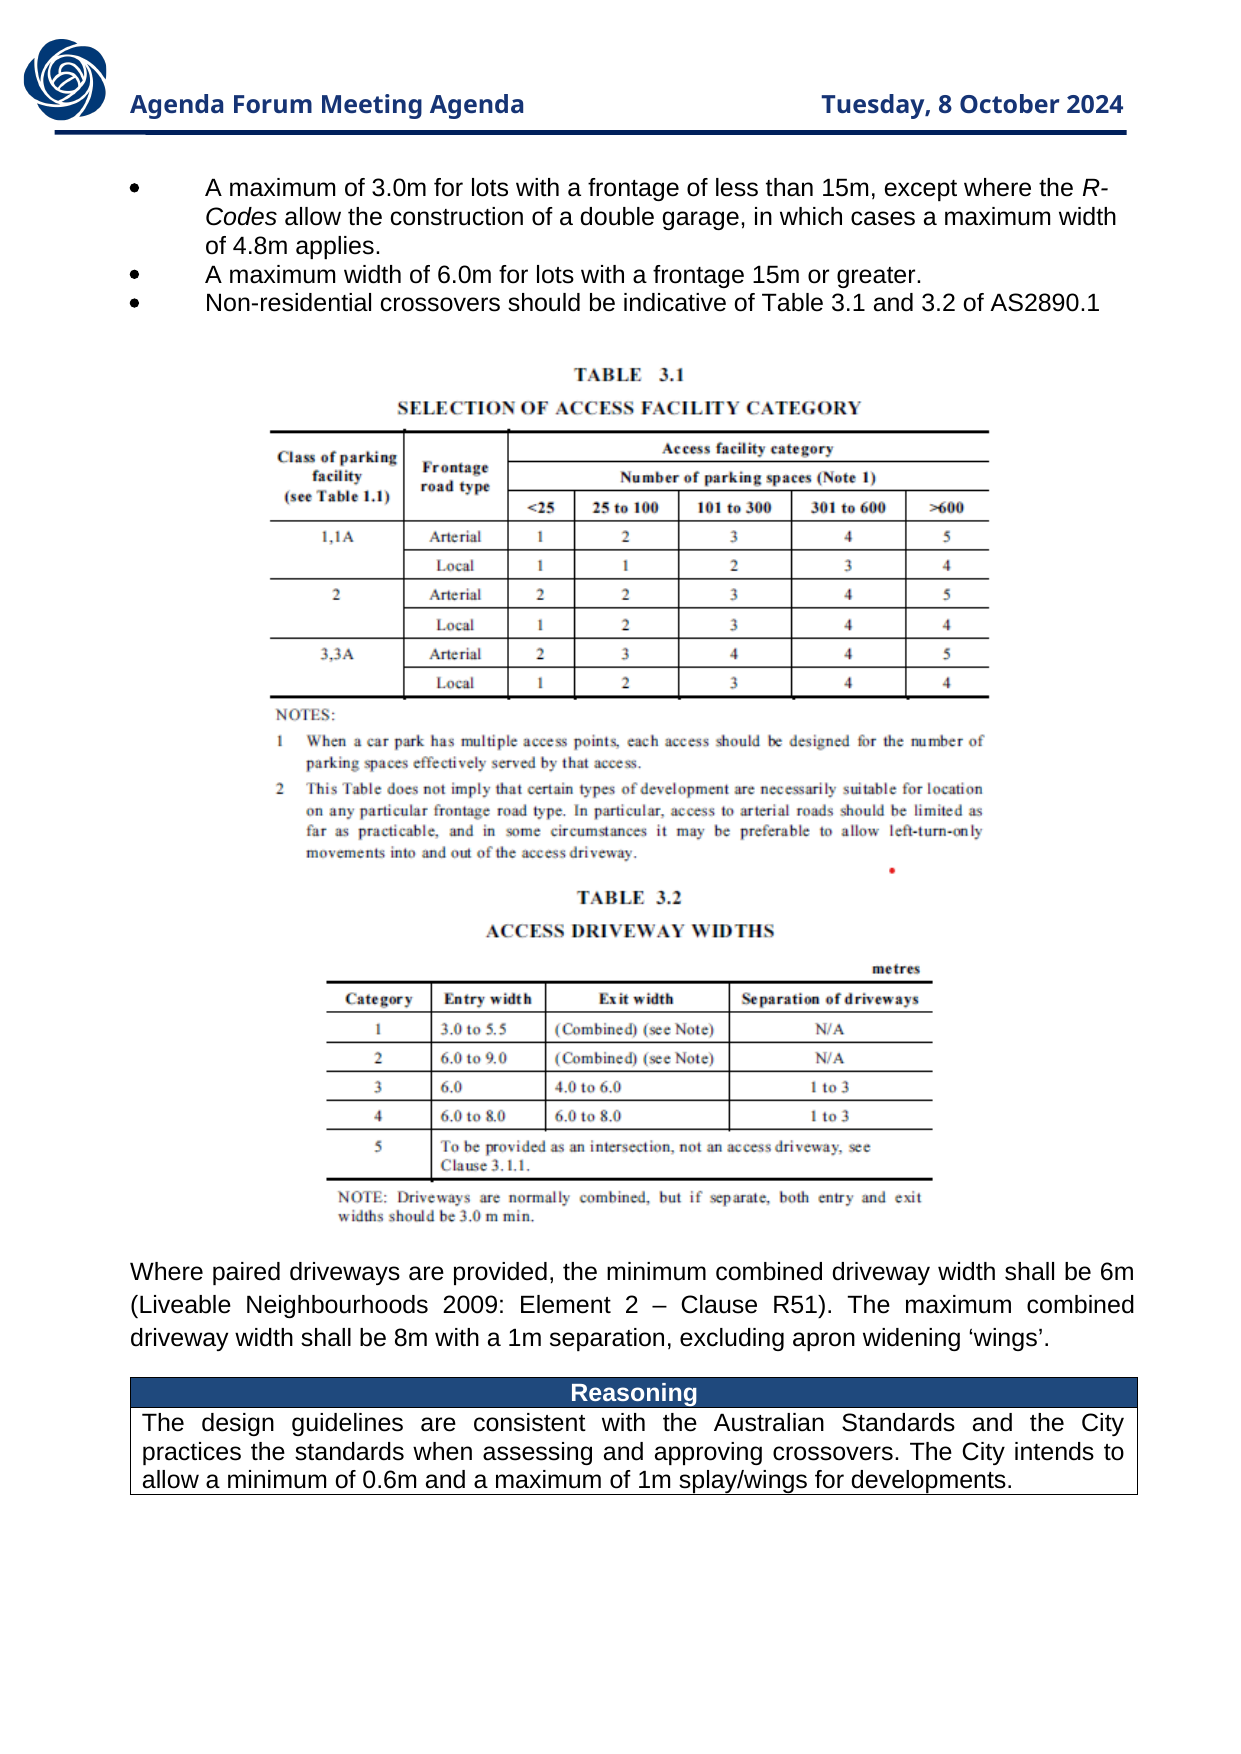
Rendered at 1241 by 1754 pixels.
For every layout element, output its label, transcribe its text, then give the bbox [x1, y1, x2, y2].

table_cell The design guidelines are consistent with the Australian Standards and the City practices the standards when assessing and approving crossovers. The City intends to allow a minimum of 0.6m and a maximum of 1m splay/wings for developments. [131, 1408, 1137, 1494]
list A maximum of 3.0m for lots with a frontage of less than 15m, except where the R-Codes allow the construction of a double garage, in which cases a maximum width of 4.8m applies. [130, 173, 1137, 259]
table_header Reasoning [131, 1378, 1137, 1407]
picture [258, 363, 1008, 1229]
list A maximum width of 6.0m for lots with a frontage 15m or greater. [130, 259, 1137, 288]
picture [18, 33, 110, 124]
text Where paired driveways are provided, the minimum combined driveway width shall be 6m (Liveable Neighbourhoods 2009: Element 2 – Clause R51). The maximum combined driveway width shall be 8m with a 1m separation, excluding apron widening ‘wings’. [130, 1257, 1137, 1352]
list Non-residential crossovers should be indicative of Table 3.1 and 3.2 of AS2890.1 [130, 288, 1137, 317]
